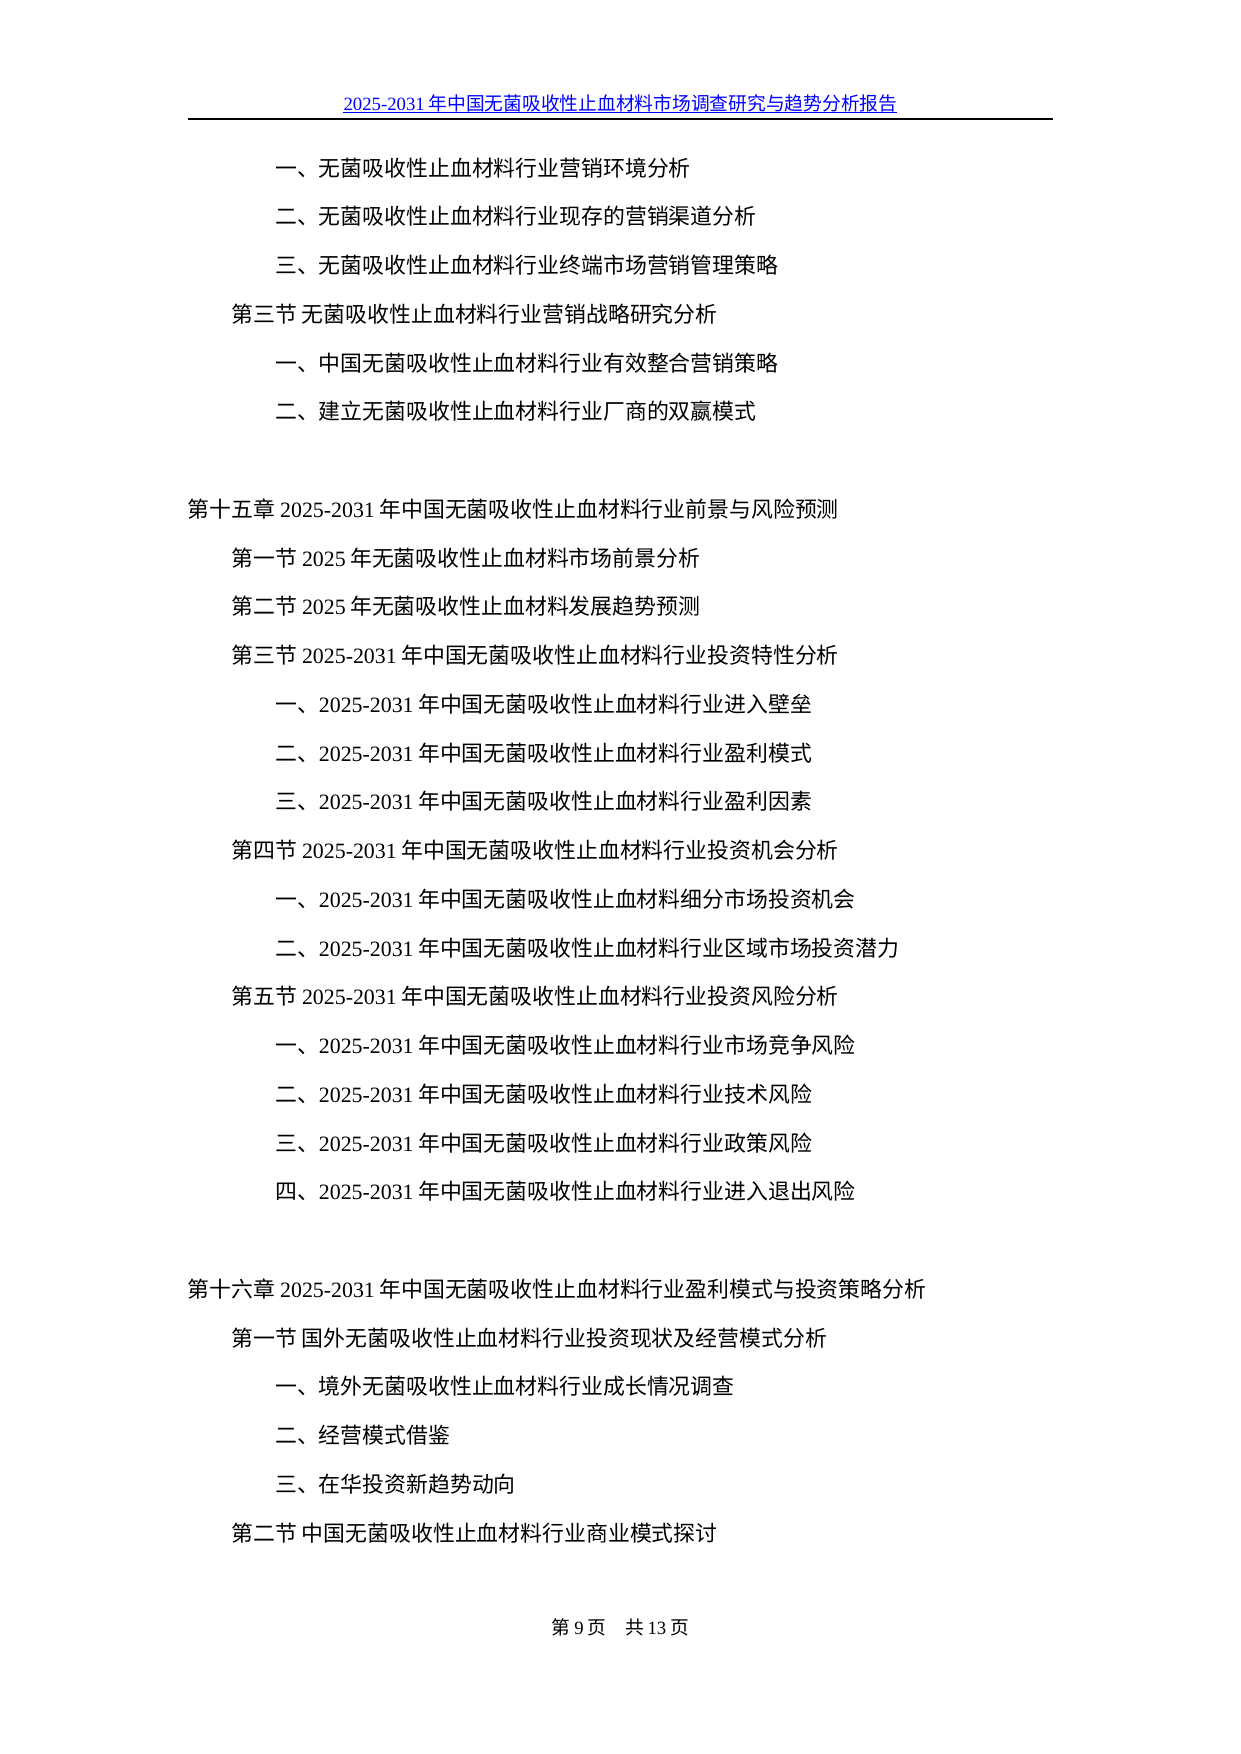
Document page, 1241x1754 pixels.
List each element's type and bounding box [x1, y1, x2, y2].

text [187, 150, 1053, 1548]
